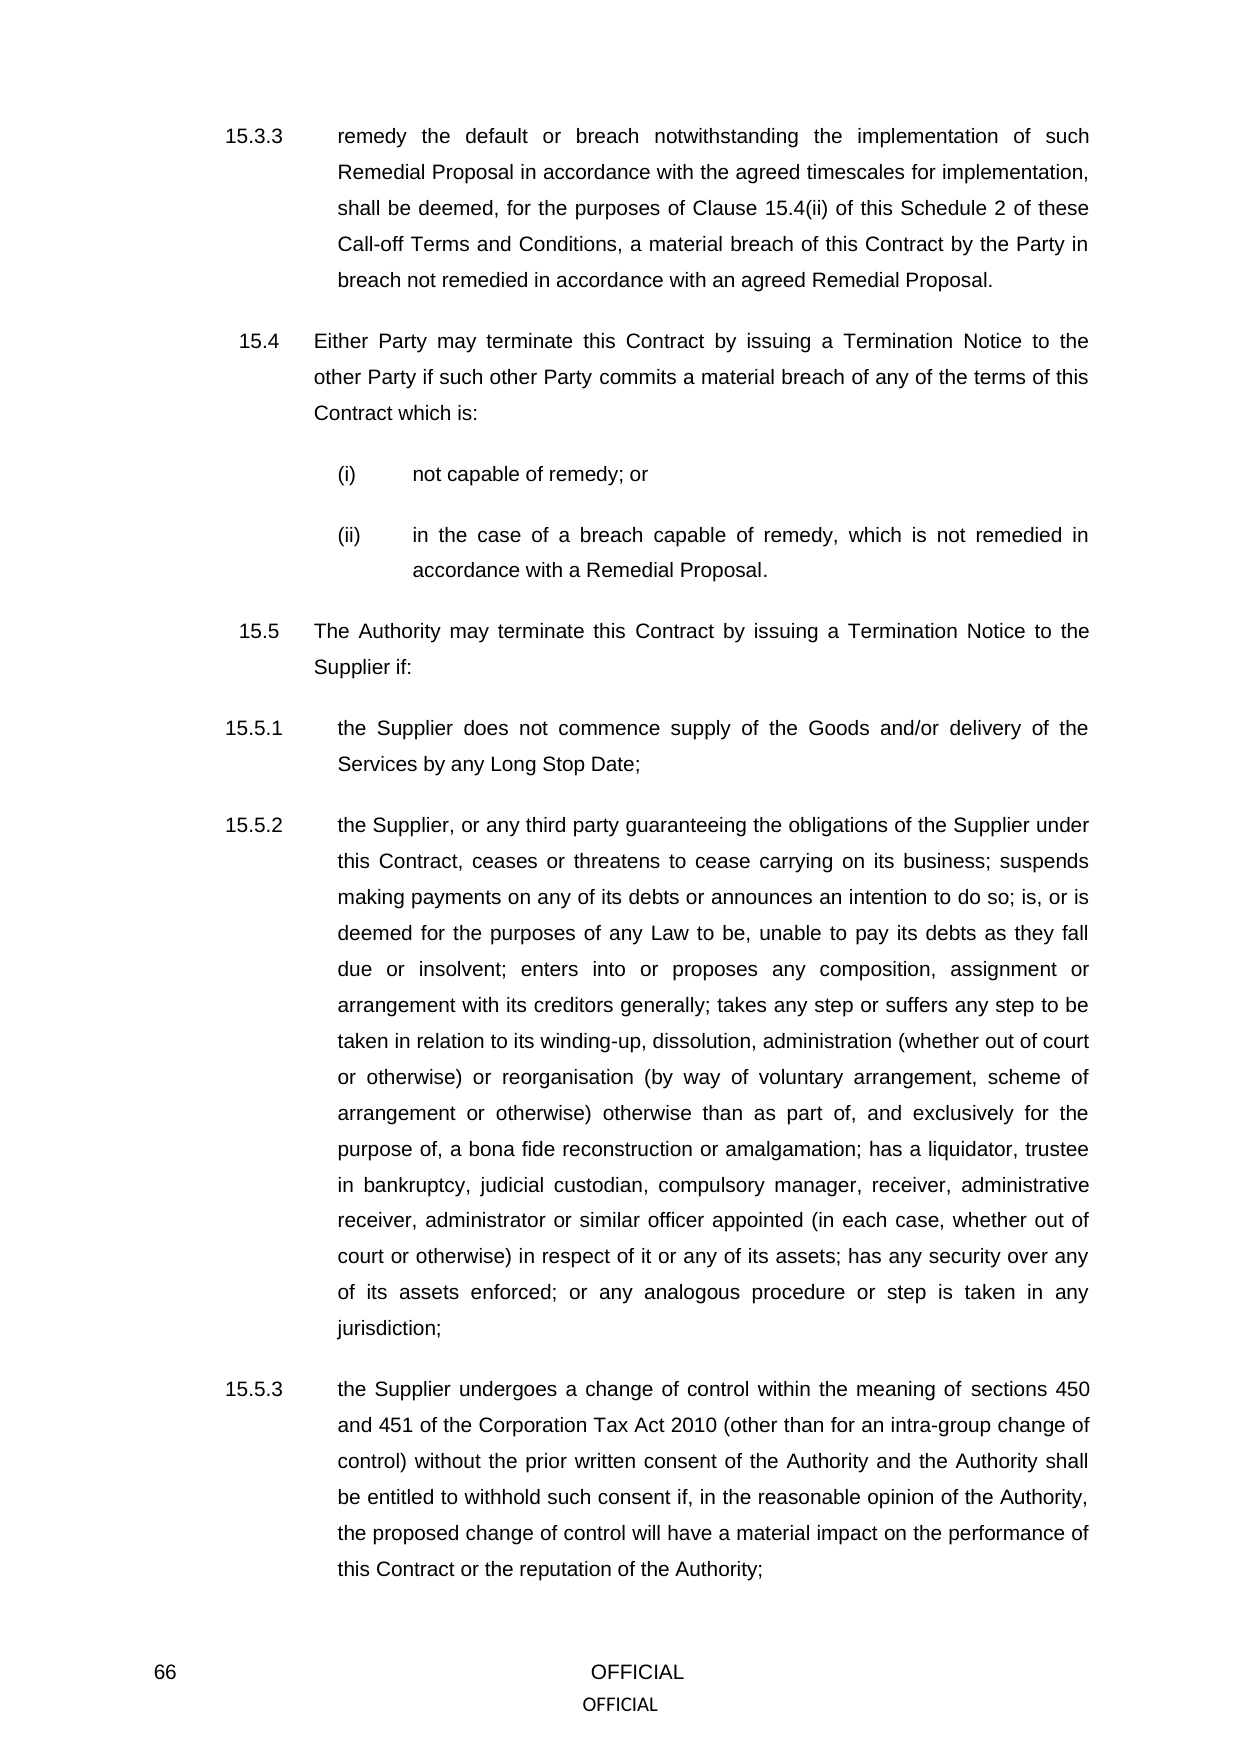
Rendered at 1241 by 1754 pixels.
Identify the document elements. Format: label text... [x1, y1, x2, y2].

text in the case of a breach capable of remedy, which is not remedied in accordance with a Remedial Proposal. [337, 522, 1090, 582]
text Either Party may terminate this Contract by issuing a Termination Notice to the other Party if such other Party commits a material breach of any of the terms of this Contract which is: [239, 329, 1090, 424]
text The Authority may terminate this Contract by issuing a Termination Notice to the Supplier if: [239, 619, 1090, 679]
text the Supplier undergoes a change of control within the meaning of sections 450 and 451 of the Corporation Tax Act 2010 (other than for an intra-group change of control) without the prior written consent of the Authority and the Authority shall be entitled to withhold such consent if, in the reasonable opinion of the Authority, the proposed change of control will have a material impact on the performance of this Contract or the reputation of the Authority; [225, 1377, 1090, 1581]
text remedy the default or breach notwithstanding the implementation of such Remedial Proposal in accordance with the agreed timescales for implementation, shall be deemed, for the purposes of Clause 15.4(ii) of this Schedule 2 of these Call-off Terms and Conditions, a material breach of this Contract by the Party in breach not remedied in accordance with an agreed Remedial Proposal. [225, 124, 1090, 292]
text the Supplier does not commence supply of the Goods and/or delivery of the Services by any Long Stop Date; [225, 716, 1090, 776]
text not capable of remedy; or [337, 461, 1090, 485]
text the Supplier, or any third party guaranteeing the obligations of the Supplier under this Contract, ceases or threatens to cease carrying on its business; suspends making payments on any of its debts or announces an intention to do so; is, or is deemed for the purposes of any Law to be, unable to pay its debts as they fall due or insolvent; enters into or proposes any composition, assignment or arrangement with its creditors generally; takes any step or suffers any step to be taken in relation to its winding-up, dissolution, administration (whether out of court or otherwise) or reorganisation (by way of voluntary arrangement, scheme of arrangement or otherwise) otherwise than as part of, and exclusively for the purpose of, a bona fide reconstruction or amalgamation; has a liquidator, trustee in bankruptcy, judicial custodian, compulsory manager, receiver, administrative receiver, administrator or similar officer appointed (in each case, whether out of court or otherwise) in respect of it or any of its assets; has any security over any of its assets enforced; or any analogous procedure or step is taken in any jurisdiction; [225, 813, 1090, 1340]
